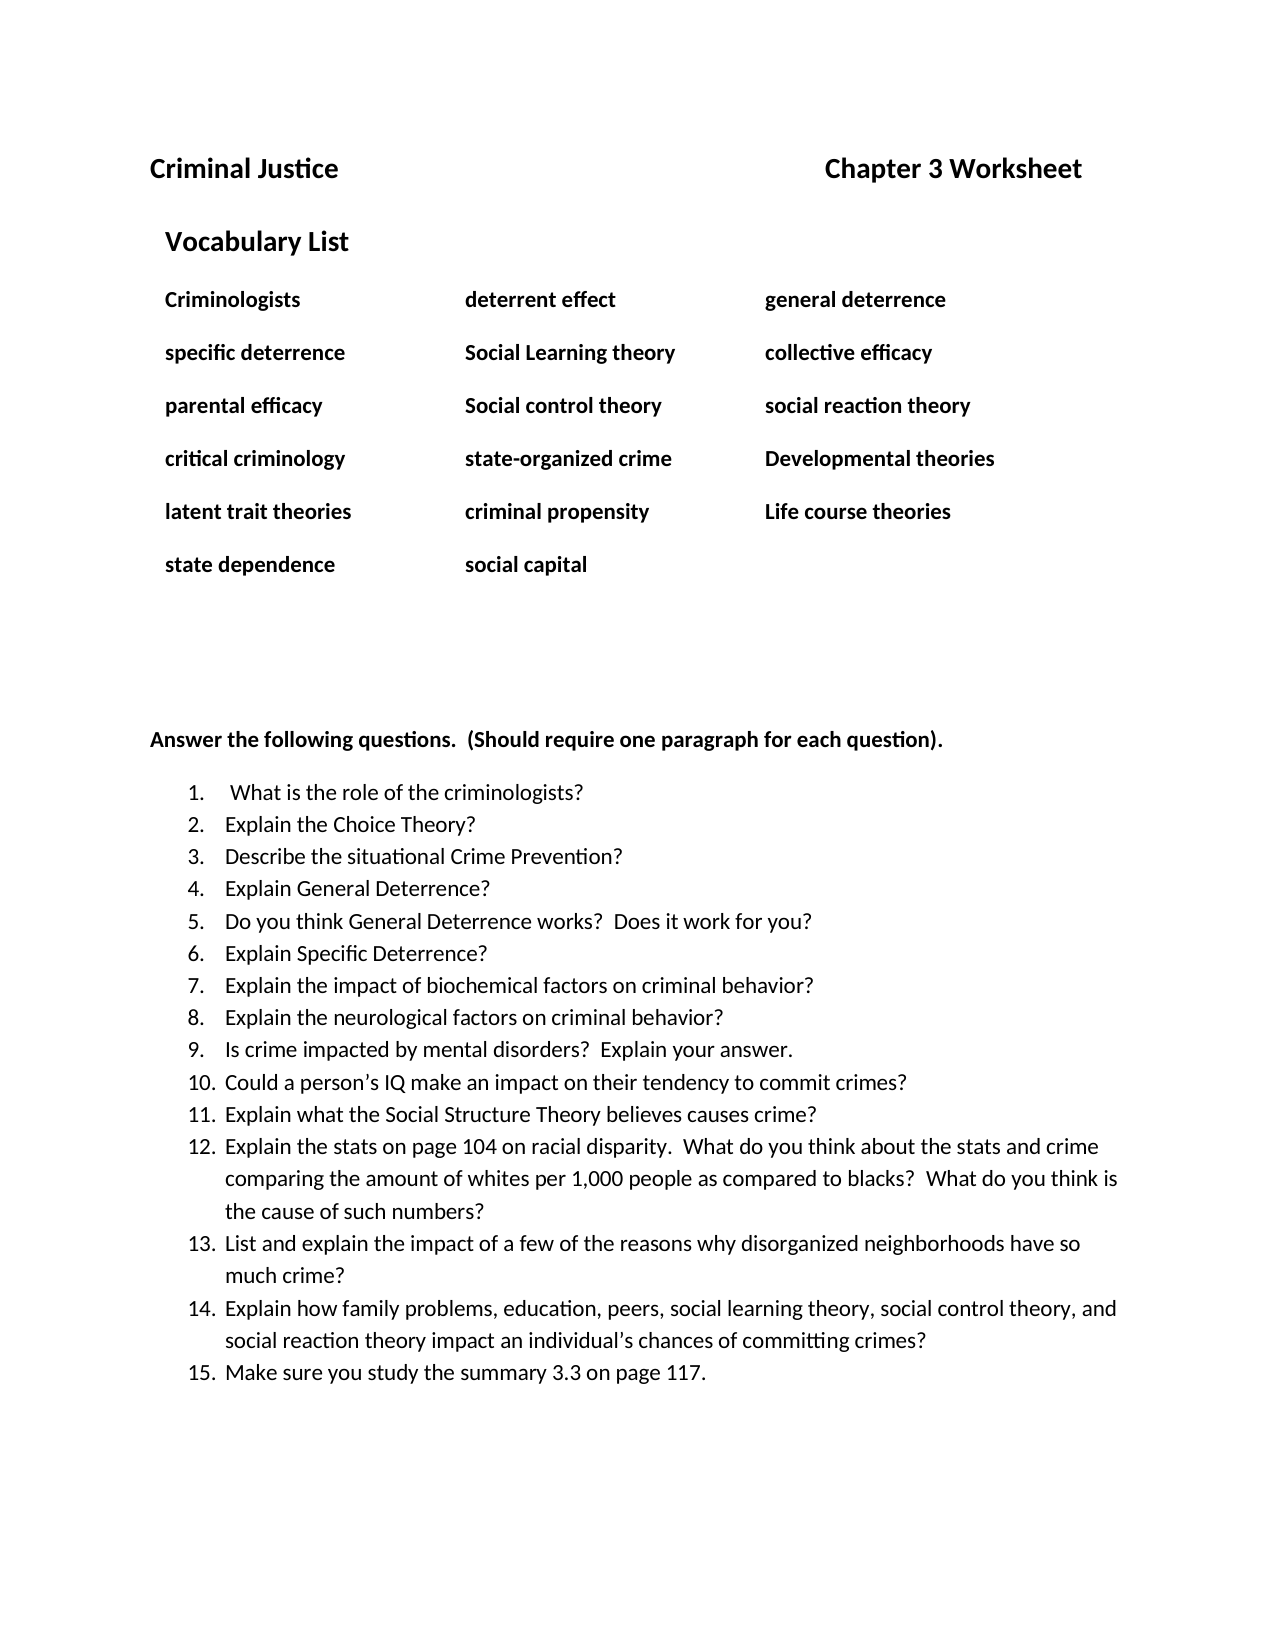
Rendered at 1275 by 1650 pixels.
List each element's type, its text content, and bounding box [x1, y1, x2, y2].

text Answer the following questions. (Should require one paragraph for each question). [150, 725, 1125, 753]
text Criminal Justice Chapter 3 Worksheet [150, 150, 1125, 186]
